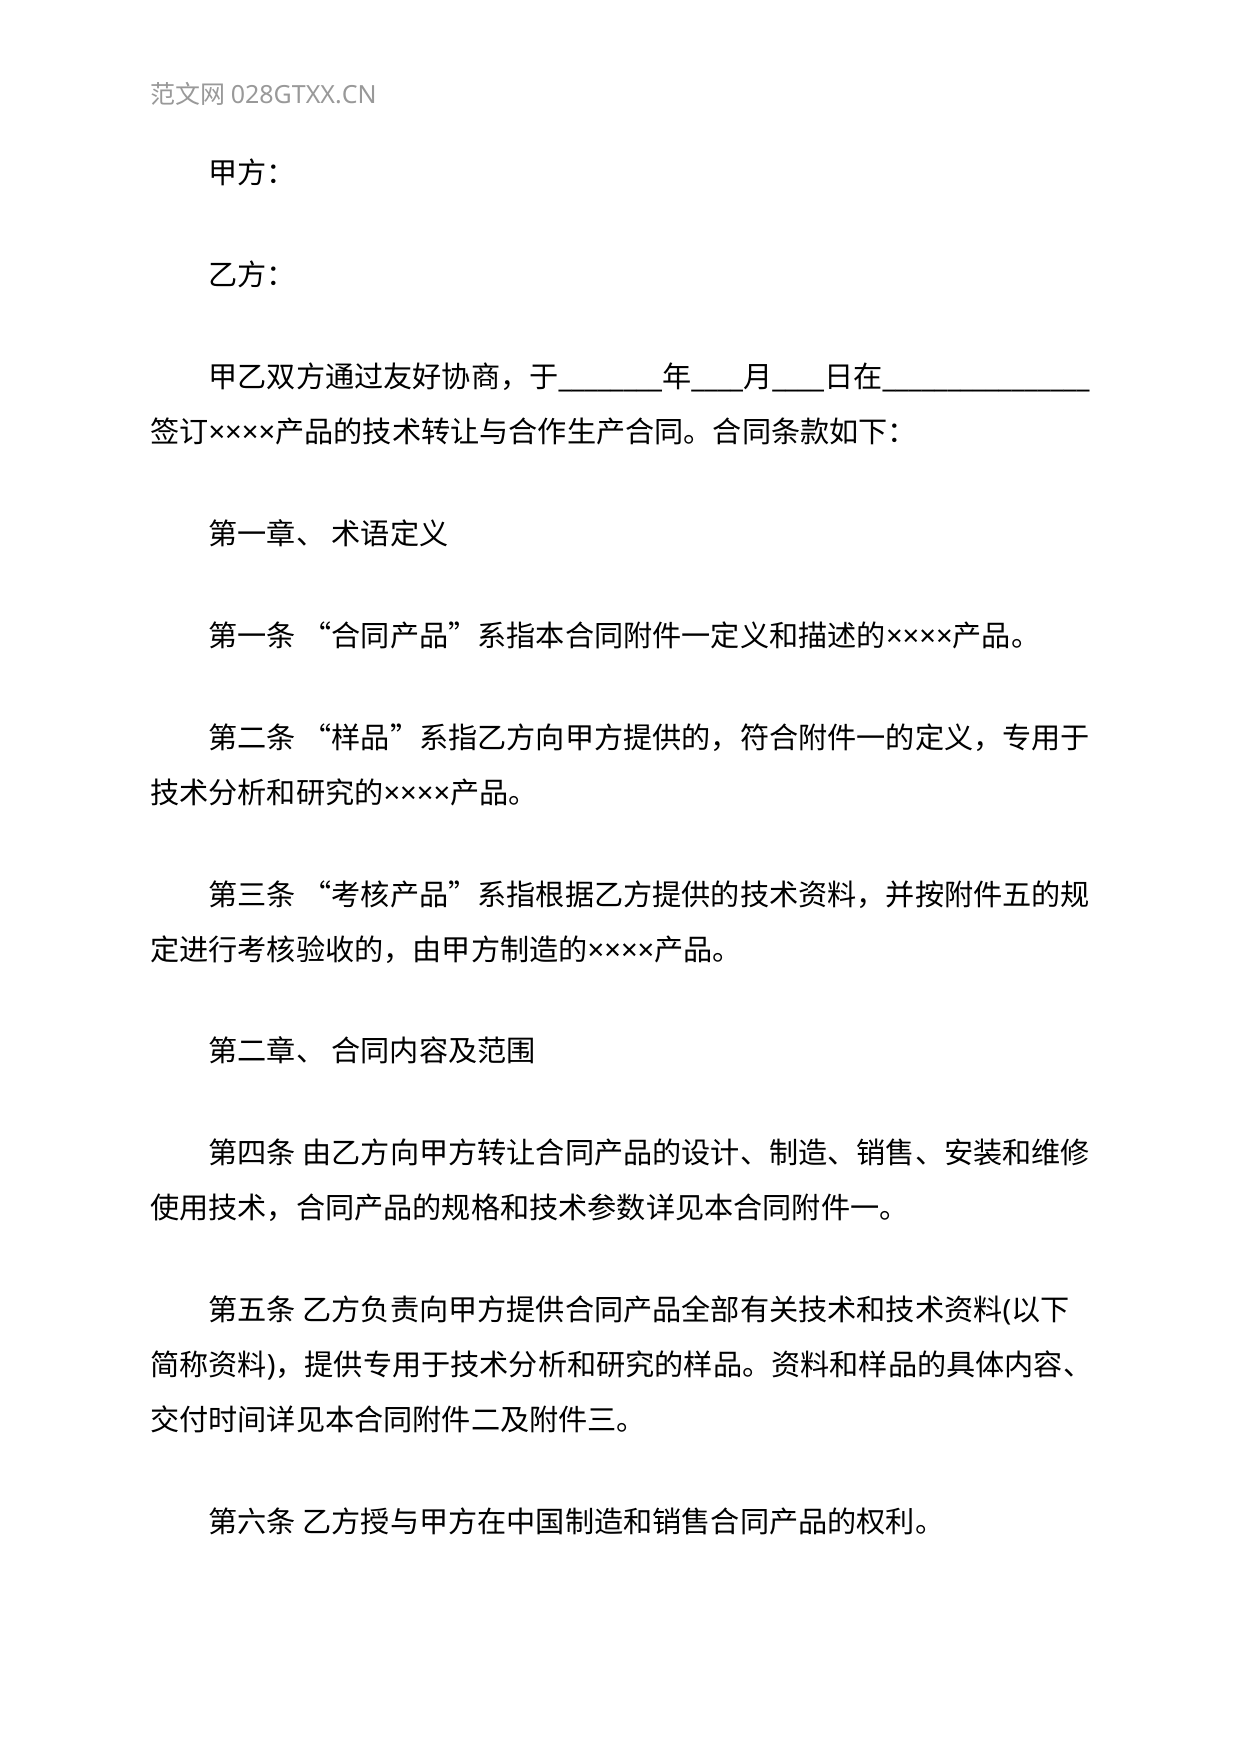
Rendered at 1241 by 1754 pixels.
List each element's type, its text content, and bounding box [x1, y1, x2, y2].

text 甲乙双方通过友好协商，于________年____月____日在________________签订××××产品的技术转让与合作生产合同。合同条款如下： [150, 353, 1090, 451]
text 第五条 乙方负责向甲方提供合同产品全部有关技术和技术资料(以下简称资料)，提供专用于技术分析和研究的样品。资料和样品的具体内容、交付时间详见本合同附件二及附件三。 [150, 1286, 1090, 1439]
text 第四条 由乙方向甲方转让合同产品的设计、制造、销售、安装和维修使用技术，合同产品的规格和技术参数详见本合同附件一。 [150, 1130, 1090, 1227]
text 第二条 “样品”系指乙方向甲方提供的，符合附件一的定义，专用于技术分析和研究的××××产品。 [150, 714, 1090, 812]
text 第一条 “合同产品”系指本合同附件一定义和描述的××××产品。 [150, 612, 1090, 655]
text 甲方： [150, 150, 1090, 192]
text 第二章、 合同内容及范围 [150, 1028, 1090, 1070]
text 乙方： [150, 252, 1090, 294]
text 第三条 “考核产品”系指根据乙方提供的技术资料，并按附件五的规定进行考核验收的，由甲方制造的××××产品。 [150, 871, 1090, 968]
text 第六条 乙方授与甲方在中国制造和销售合同产品的权利。 [150, 1498, 1090, 1541]
text 第一章、 术语定义 [150, 511, 1090, 553]
